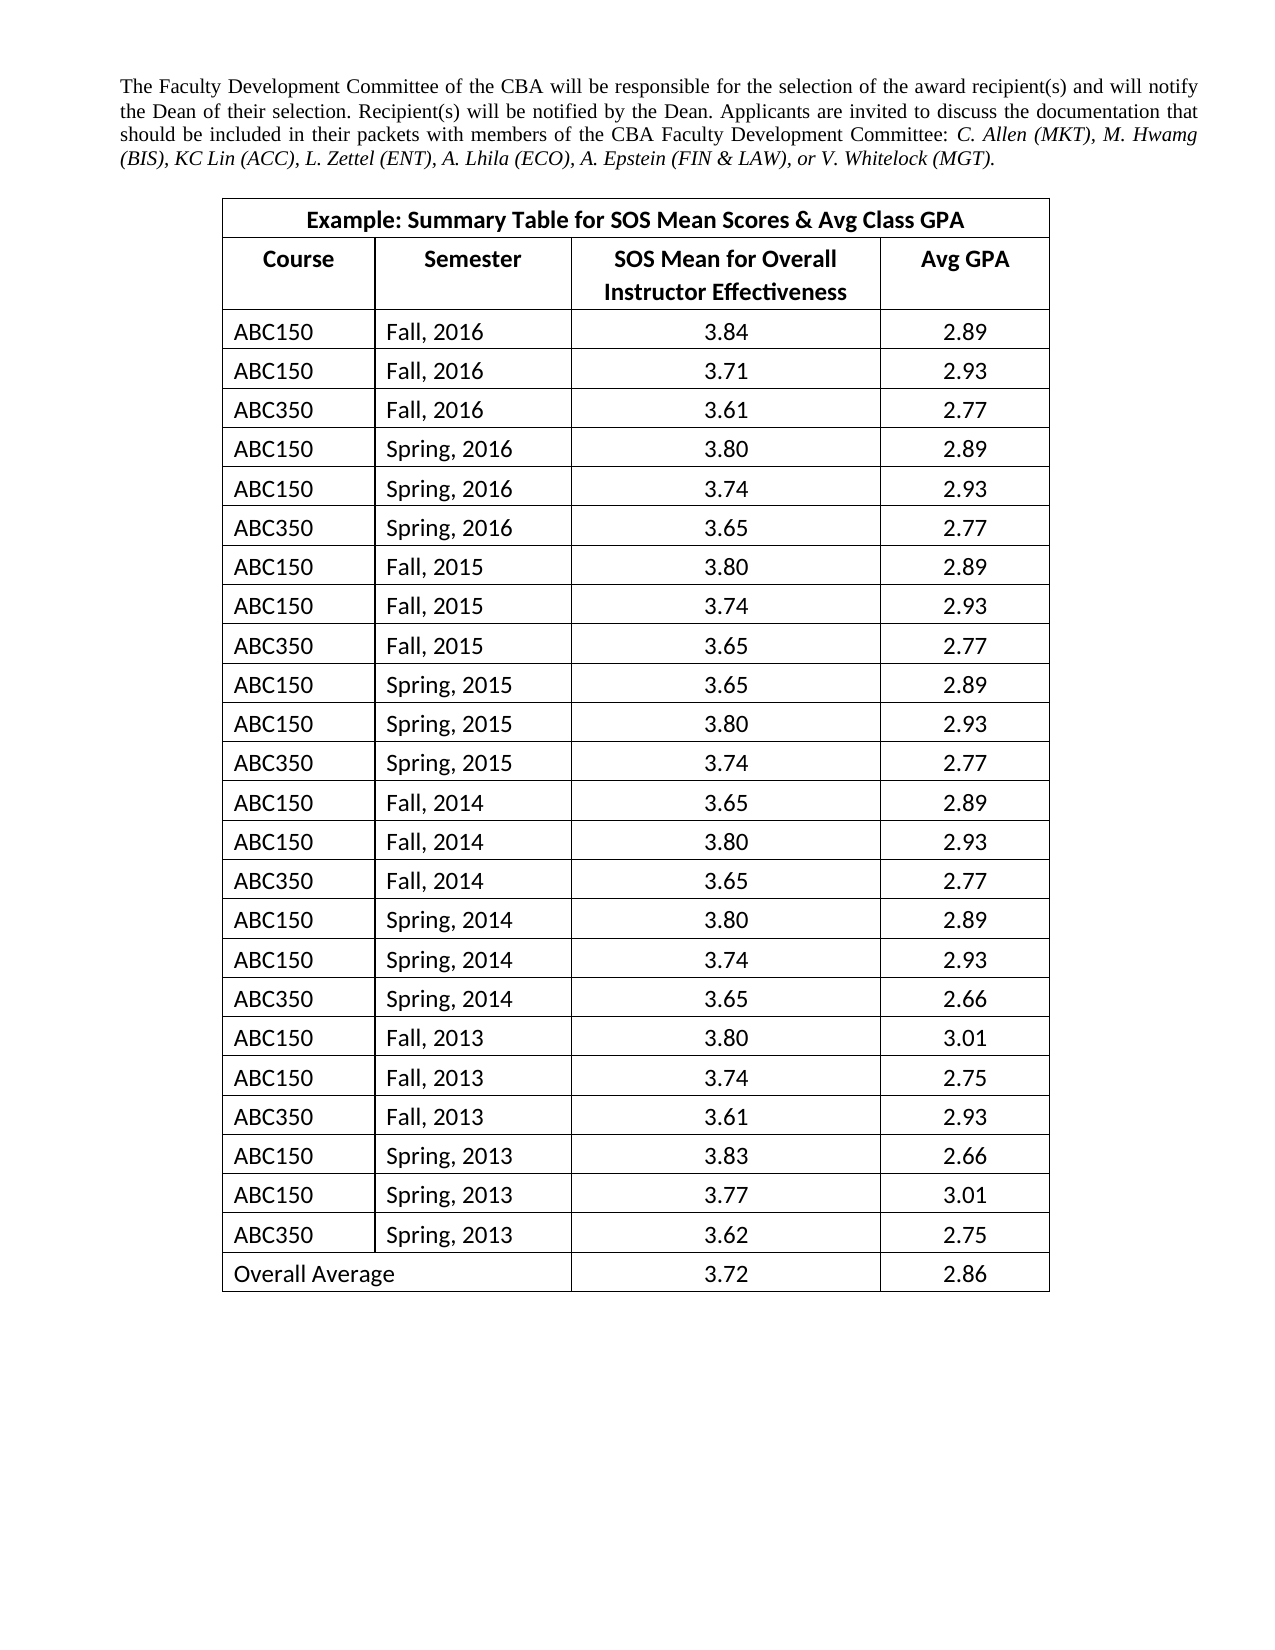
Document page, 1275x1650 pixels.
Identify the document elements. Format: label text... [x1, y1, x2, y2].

table_cell ABC150 [223, 1174, 374, 1212]
table_cell 3.65 [572, 781, 880, 819]
table_cell Semester [376, 238, 571, 309]
table_cell 3.74 [572, 467, 880, 505]
table_cell 3.80 [572, 546, 880, 584]
table_cell Fall, 2015 [376, 546, 571, 584]
table_cell Fall, 2013 [376, 1056, 571, 1094]
table_cell Fall, 2016 [376, 310, 571, 348]
table_cell Fall, 2016 [376, 349, 571, 388]
table_cell Fall, 2013 [376, 1096, 571, 1134]
table_cell 2.93 [881, 1096, 1049, 1134]
table_cell 3.65 [572, 506, 880, 545]
table_header Example: Summary Table for SOS Mean Scores & Avg Class GPA [223, 199, 1049, 237]
table_cell 3.71 [572, 349, 880, 388]
table_cell 2.89 [881, 546, 1049, 584]
table_cell ABC150 [223, 1135, 374, 1173]
table_cell 2.66 [881, 978, 1049, 1016]
table_cell ABC350 [223, 1096, 374, 1134]
table_cell 2.93 [881, 467, 1049, 505]
table_cell 2.77 [881, 742, 1049, 780]
table_cell ABC150 [223, 1056, 374, 1094]
table_cell ABC150 [223, 349, 374, 388]
table_cell ABC150 [223, 546, 374, 584]
table_cell 3.80 [572, 703, 880, 741]
table_cell ABC150 [223, 899, 374, 937]
table_cell 2.93 [881, 349, 1049, 388]
table_cell Spring, 2013 [376, 1213, 571, 1252]
table_cell Fall, 2014 [376, 781, 571, 819]
table_cell 3.65 [572, 978, 880, 1016]
table_cell 2.89 [881, 899, 1049, 937]
table_cell 3.65 [572, 860, 880, 898]
table_cell 3.61 [572, 1096, 880, 1134]
table_cell 3.01 [881, 1017, 1049, 1055]
table_cell 2.89 [881, 664, 1049, 702]
table_cell Spring, 2013 [376, 1174, 571, 1212]
table_cell Fall, 2015 [376, 624, 571, 662]
table_cell Fall, 2014 [376, 821, 571, 859]
table_cell 3.61 [572, 389, 880, 427]
table_cell 3.01 [881, 1174, 1049, 1212]
table_cell Avg GPA [881, 238, 1049, 309]
table_cell 3.74 [572, 939, 880, 977]
table_cell Spring, 2014 [376, 978, 571, 1016]
table_cell 2.89 [881, 310, 1049, 348]
table_cell 2.89 [881, 428, 1049, 466]
table_cell ABC150 [223, 467, 374, 505]
table_cell 2.75 [881, 1213, 1049, 1252]
table_cell 2.77 [881, 860, 1049, 898]
table_cell Spring, 2013 [376, 1135, 571, 1173]
table_cell Spring, 2014 [376, 939, 571, 977]
table_cell Spring, 2015 [376, 742, 571, 780]
table_cell ABC350 [223, 978, 374, 1016]
table_cell Course [223, 238, 374, 309]
table_cell 2.93 [881, 821, 1049, 859]
table_cell 3.80 [572, 428, 880, 466]
table_cell 2.93 [881, 703, 1049, 741]
table_cell Spring, 2015 [376, 664, 571, 702]
table_cell ABC350 [223, 506, 374, 545]
table_cell Fall, 2015 [376, 585, 571, 623]
table_cell 2.66 [881, 1135, 1049, 1173]
table_cell 2.86 [881, 1253, 1049, 1291]
table_cell Spring, 2016 [376, 506, 571, 545]
table_cell 3.62 [572, 1213, 880, 1252]
table_cell ABC350 [223, 742, 374, 780]
table_cell ABC150 [223, 781, 374, 819]
table_cell ABC150 [223, 703, 374, 741]
table_cell Spring, 2014 [376, 899, 571, 937]
table_cell 2.93 [881, 939, 1049, 977]
table_cell ABC150 [223, 1017, 374, 1055]
table_cell 3.65 [572, 624, 880, 662]
table_cell 3.74 [572, 742, 880, 780]
table_cell ABC350 [223, 624, 374, 662]
table_cell ABC150 [223, 428, 374, 466]
table_cell 2.89 [881, 781, 1049, 819]
table_cell 2.77 [881, 389, 1049, 427]
table_cell 3.65 [572, 664, 880, 702]
table_cell ABC150 [223, 585, 374, 623]
table_cell 3.77 [572, 1174, 880, 1212]
table_cell 3.83 [572, 1135, 880, 1173]
table_cell Spring, 2016 [376, 467, 571, 505]
table_cell ABC350 [223, 860, 374, 898]
table_cell 3.72 [572, 1253, 880, 1291]
table_cell Spring, 2015 [376, 703, 571, 741]
table_cell Spring, 2016 [376, 428, 571, 466]
table_cell 3.80 [572, 821, 880, 859]
table_cell Fall, 2014 [376, 860, 571, 898]
table_cell 2.77 [881, 624, 1049, 662]
table_cell ABC350 [223, 389, 374, 427]
table_cell 2.77 [881, 506, 1049, 545]
table_cell Fall, 2016 [376, 389, 571, 427]
table_cell ABC350 [223, 1213, 374, 1252]
table_cell 3.80 [572, 899, 880, 937]
table_cell 2.75 [881, 1056, 1049, 1094]
table_cell ABC150 [223, 310, 374, 348]
table_cell 3.74 [572, 1056, 880, 1094]
table_cell SOS Mean for Overall Instructor Effectiveness [572, 238, 880, 309]
table_cell Fall, 2013 [376, 1017, 571, 1055]
table_cell 3.84 [572, 310, 880, 348]
text The Faculty Development Committee of the CBA will be responsible for the selection of the award recipient(s) and will notify the Dean of their selection. Recipient(s) will be notified by the Dean. Applicants are invited to discuss the documentation that should be included in their packets with members of the CBA Faculty Development Committee: C. Allen (MKT), M. Hwamg (BIS), KC Lin (ACC), L. Zettel (ENT), A. Lhila (ECO), A. Epstein (FIN & LAW), or V. Whitelock (MGT). [120, 75, 1200, 170]
table_cell 3.80 [572, 1017, 880, 1055]
table_cell ABC150 [223, 821, 374, 859]
table_cell 2.93 [881, 585, 1049, 623]
table_cell ABC150 [223, 939, 374, 977]
table_cell ABC150 [223, 664, 374, 702]
table_cell 3.74 [572, 585, 880, 623]
table_cell Overall Average [223, 1253, 571, 1291]
